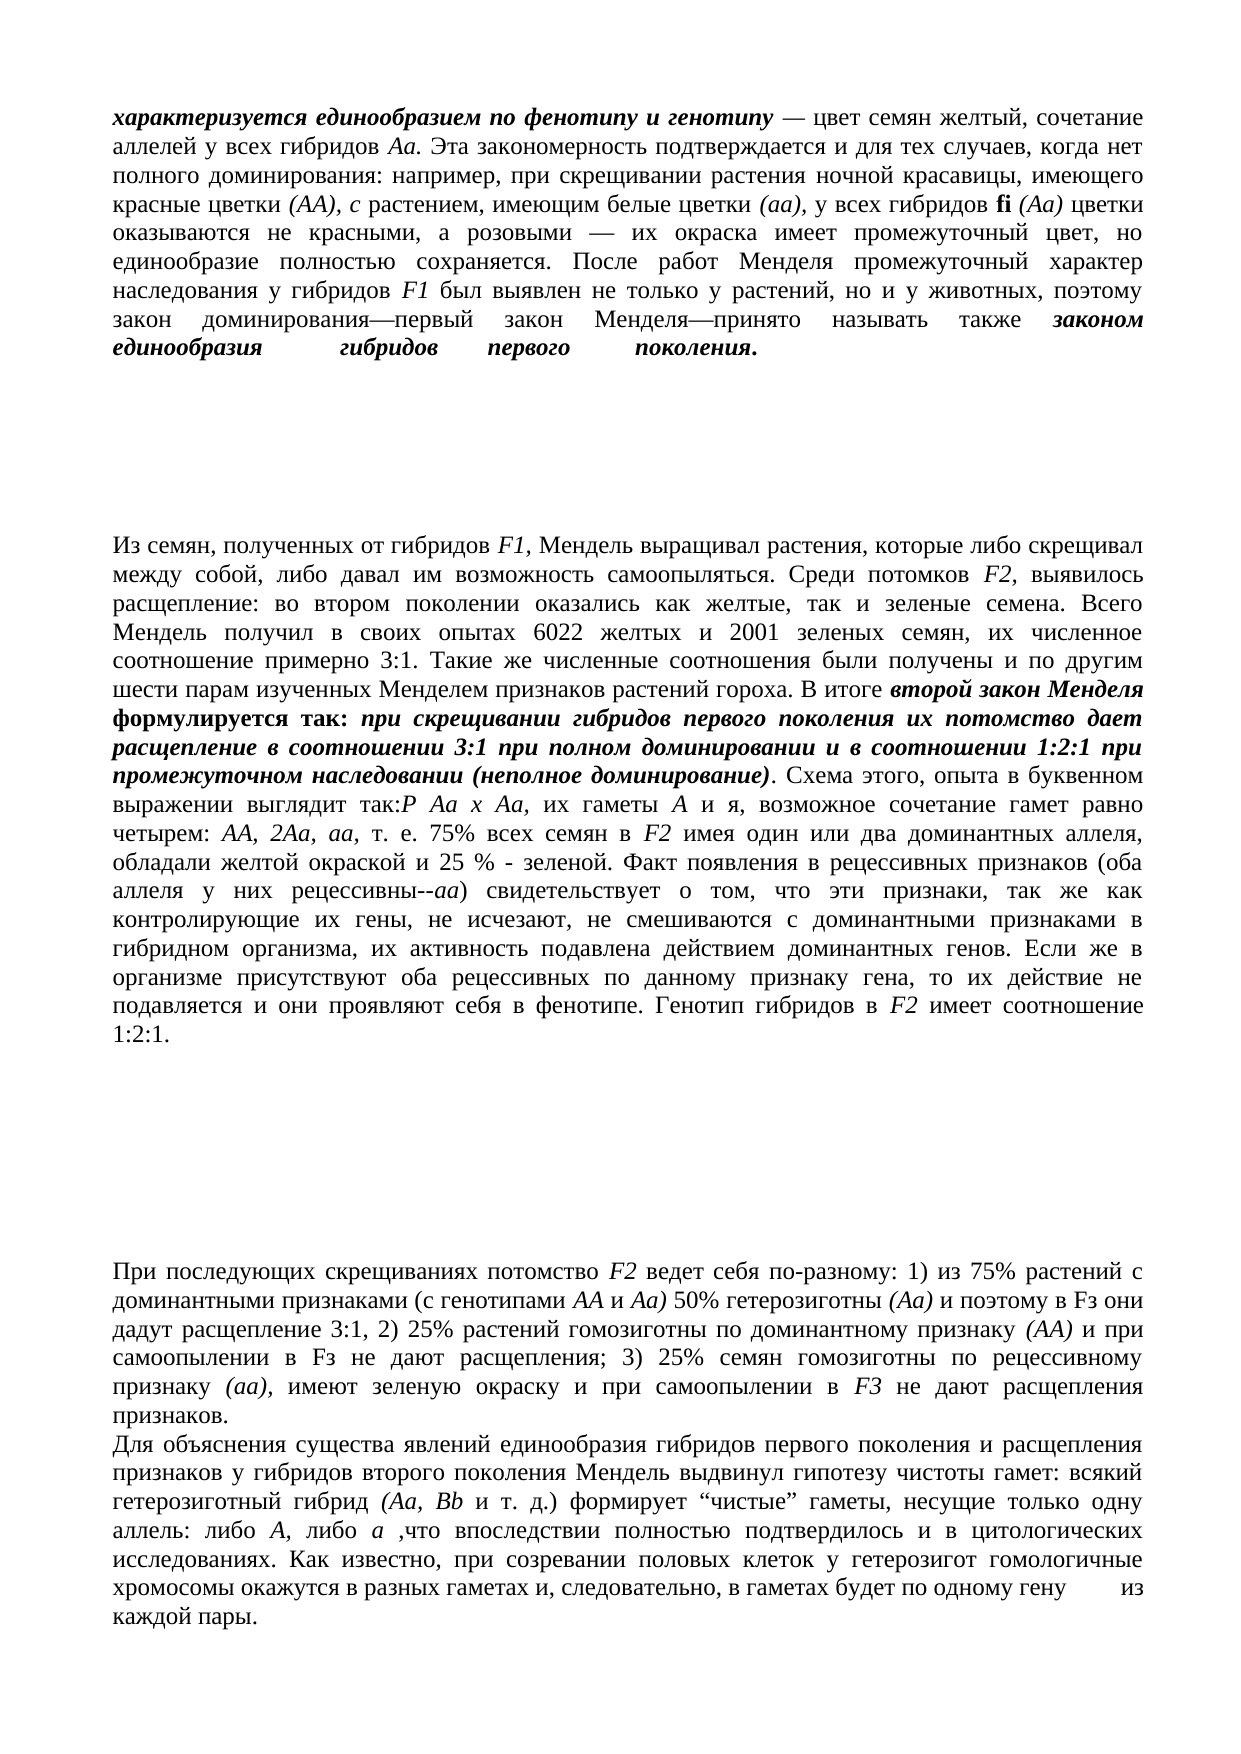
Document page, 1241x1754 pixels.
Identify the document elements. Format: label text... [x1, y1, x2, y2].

text Из семян, полученных от гибридов F1, Мендель выращивал растения, которые либо скрещивал между собой, либо давал им возможность самоопыляться. Среди потомков F2, выявилось расщепление: во втором поколении оказались как желтые, так и зеленые семена. Всего Мендель получил в своих опытах 6022 желтых и 2001 зеленых семян, их численное соотношение примерно 3:1. Такие же численные соотношения были получены и по другим шести парам изученных Менделем признаков растений гороха. В итоге второй закон Менделя формулируется так: при скрещивании гибридов первого поколения их потомство дает расщепление в соотношении 3:1 при полном доминировании и в соотношении 1:2:1 при промежуточном наследовании (неполное доминирование). Схема этого, опыта в буквенном выражении выглядит так:Р Аа х Аа, их гаметы А и я, возможное сочетание гамет равно четырем: АА, 2Аа, аа, т. е. 75% всех семян в F2 имея один или два доминантных аллеля, обладали желтой окраской и 25 % - зеленой. Факт появления в рецессивных признаков (оба аллеля у них рецессивны--аа) свидетельствует о том, что эти признаки, так же как контролирующие их гены, не исчезают, не смешиваются с доминантными признаками в гибридном организма, их активность подавлена действием доминантных генов. Если же в организме присутствуют оба рецессивных по данному признаку гена, то их действие не подавляется и они проявляют себя в фенотипе. Генотип гибридов в F2 имеет соотношение 1:2:1. [112, 502, 1144, 1048]
text При последующих скрещиваниях потомство F2 ведет себя по-разному: 1) из 75% растений с доминантными признаками (с генотипами АА и Аа) 50% гетерозиготны (Аа) и поэтому в Fз они дадут расщепление 3:1, 2) 25% растений гомозиготны по доминантному признаку (АА) и при самоопылении в Fз не дают расщепления; 3) 25% семян гомозиготны по рецессивному признаку (аа), имеют зеленую окраску и при самоопылении в F3 не дают расщепления признаков. Для объяснения существа явлений единообразия гибридов первого поколения и расщепления признаков у гибридов второго поколения Мендель выдвинул гипотезу чистоты гамет: всякий гетерозиготный гибрид (Аа, Bb и т. д.) формирует “чистые” гаметы, несущие только одну аллель: либо А, либо а ,что впоследствии полностью подтвердилось и в цитологических исследованиях. Как известно, при созревании половых клеток у гетерозигот гомологичные хромосомы окажутся в разных гаметах и, следовательно, в гаметах будет по одному гену из каждой пары. [112, 1256, 1144, 1630]
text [112, 102, 1144, 361]
